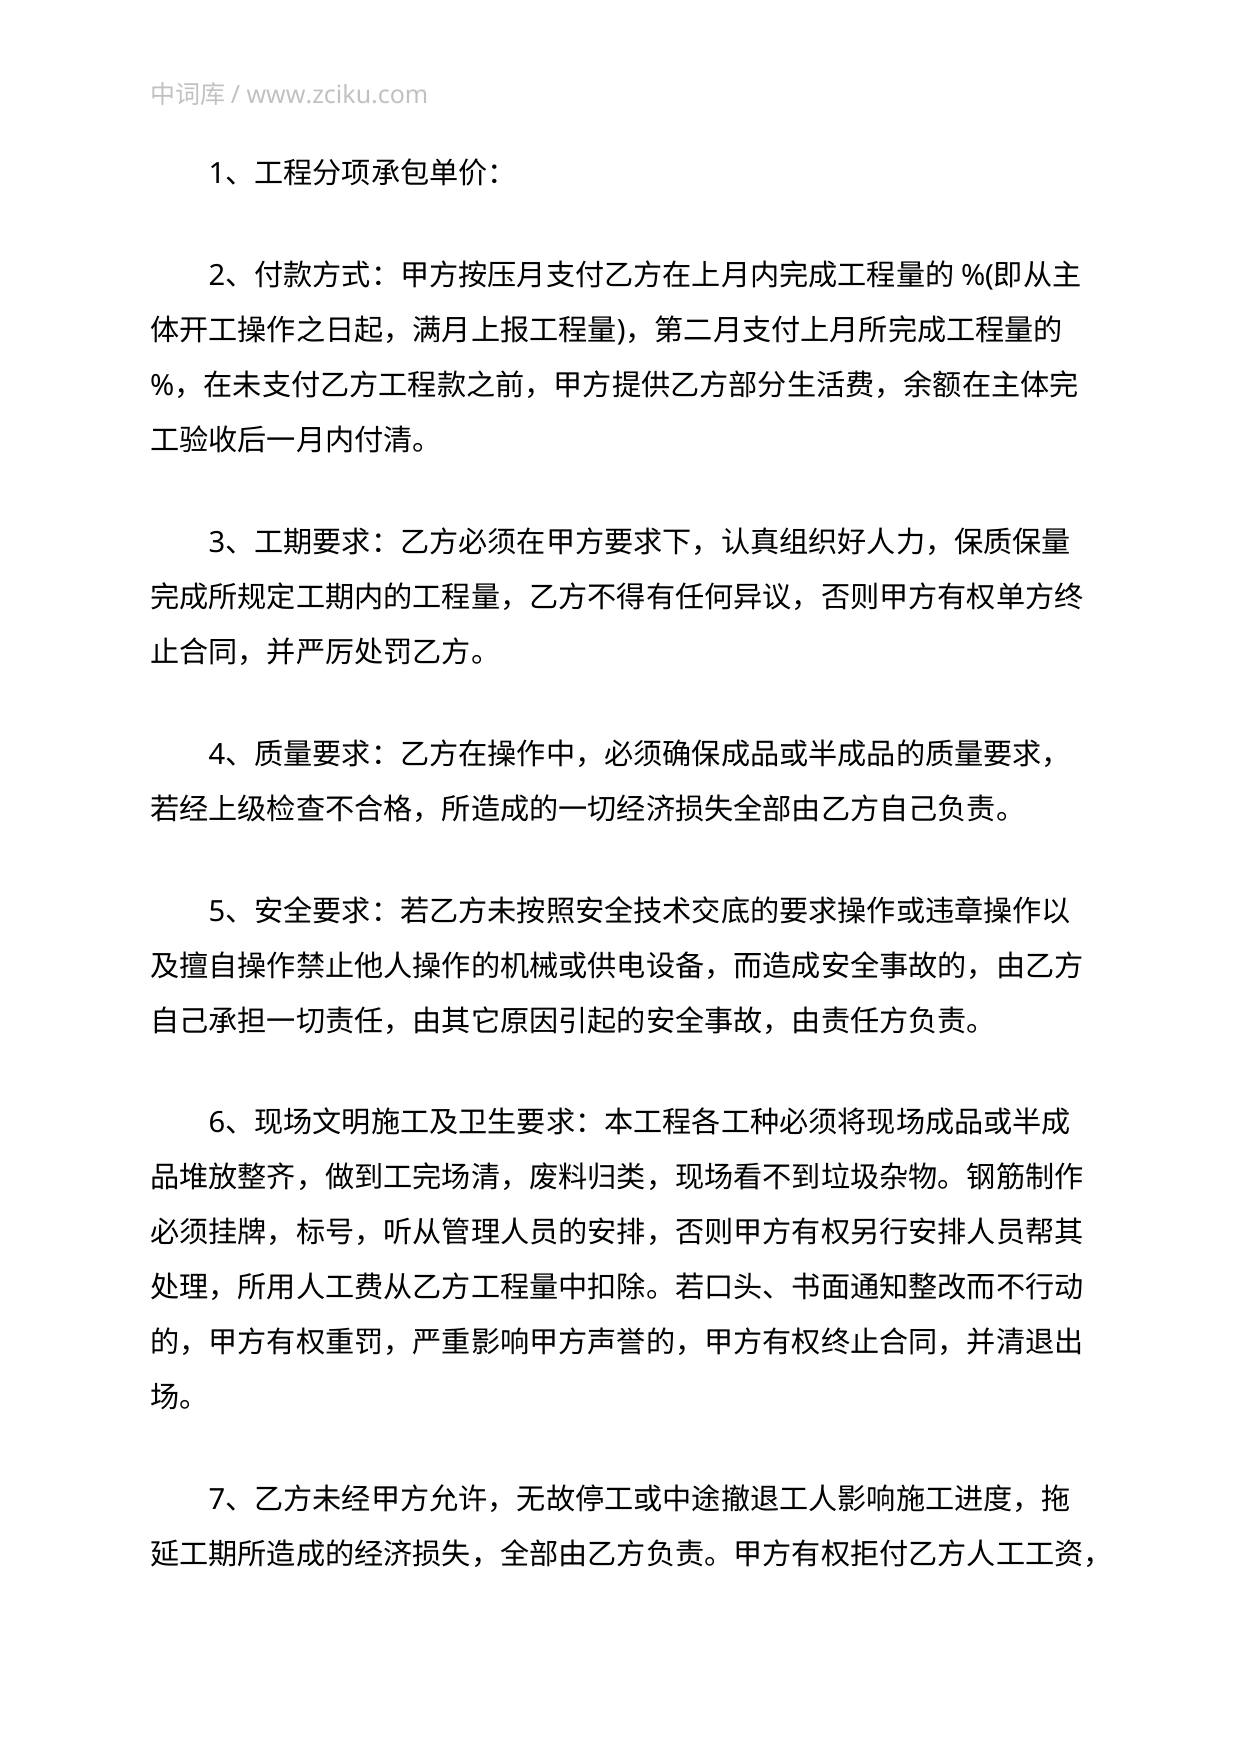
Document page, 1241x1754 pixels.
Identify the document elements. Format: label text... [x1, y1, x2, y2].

text 2、付款方式：甲方按压月支付乙方在上月内完成工程量的 %(即从主体开工操作之日起，满月上报工程量)，第二月支付上月所完成工程量的 %，在未支付乙方工程款之前，甲方提供乙方部分生活费，余额在主体完工验收后一月内付清。 [150, 252, 1090, 459]
text 1、工程分项承包单价： [150, 150, 1090, 192]
text 4、质量要求：乙方在操作中，必须确保成品或半成品的质量要求，若经上级检查不合格，所造成的一切经济损失全部由乙方自己负责。 [150, 730, 1090, 828]
text 3、工期要求：乙方必须在甲方要求下，认真组织好人力，保质保量完成所规定工期内的工程量，乙方不得有任何异议，否则甲方有权单方终止合同，并严厉处罚乙方。 [150, 519, 1090, 671]
text 5、安全要求：若乙方未按照安全技术交底的要求操作或违章操作以及擅自操作禁止他人操作的机械或供电设备，而造成安全事故的，由乙方自己承担一切责任，由其它原因引起的安全事故，由责任方负责。 [150, 887, 1090, 1039]
text 6、现场文明施工及卫生要求：本工程各工种必须将现场成品或半成品堆放整齐，做到工完场清，废料归类，现场看不到垃圾杂物。钢筋制作必须挂牌，标号，听从管理人员的安排，否则甲方有权另行安排人员帮其处理，所用人工费从乙方工程量中扣除。若口头、书面通知整改而不行动的，甲方有权重罚，严重影响甲方声誉的，甲方有权终止合同，并清退出场。 [150, 1099, 1090, 1416]
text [150, 1475, 1090, 1572]
